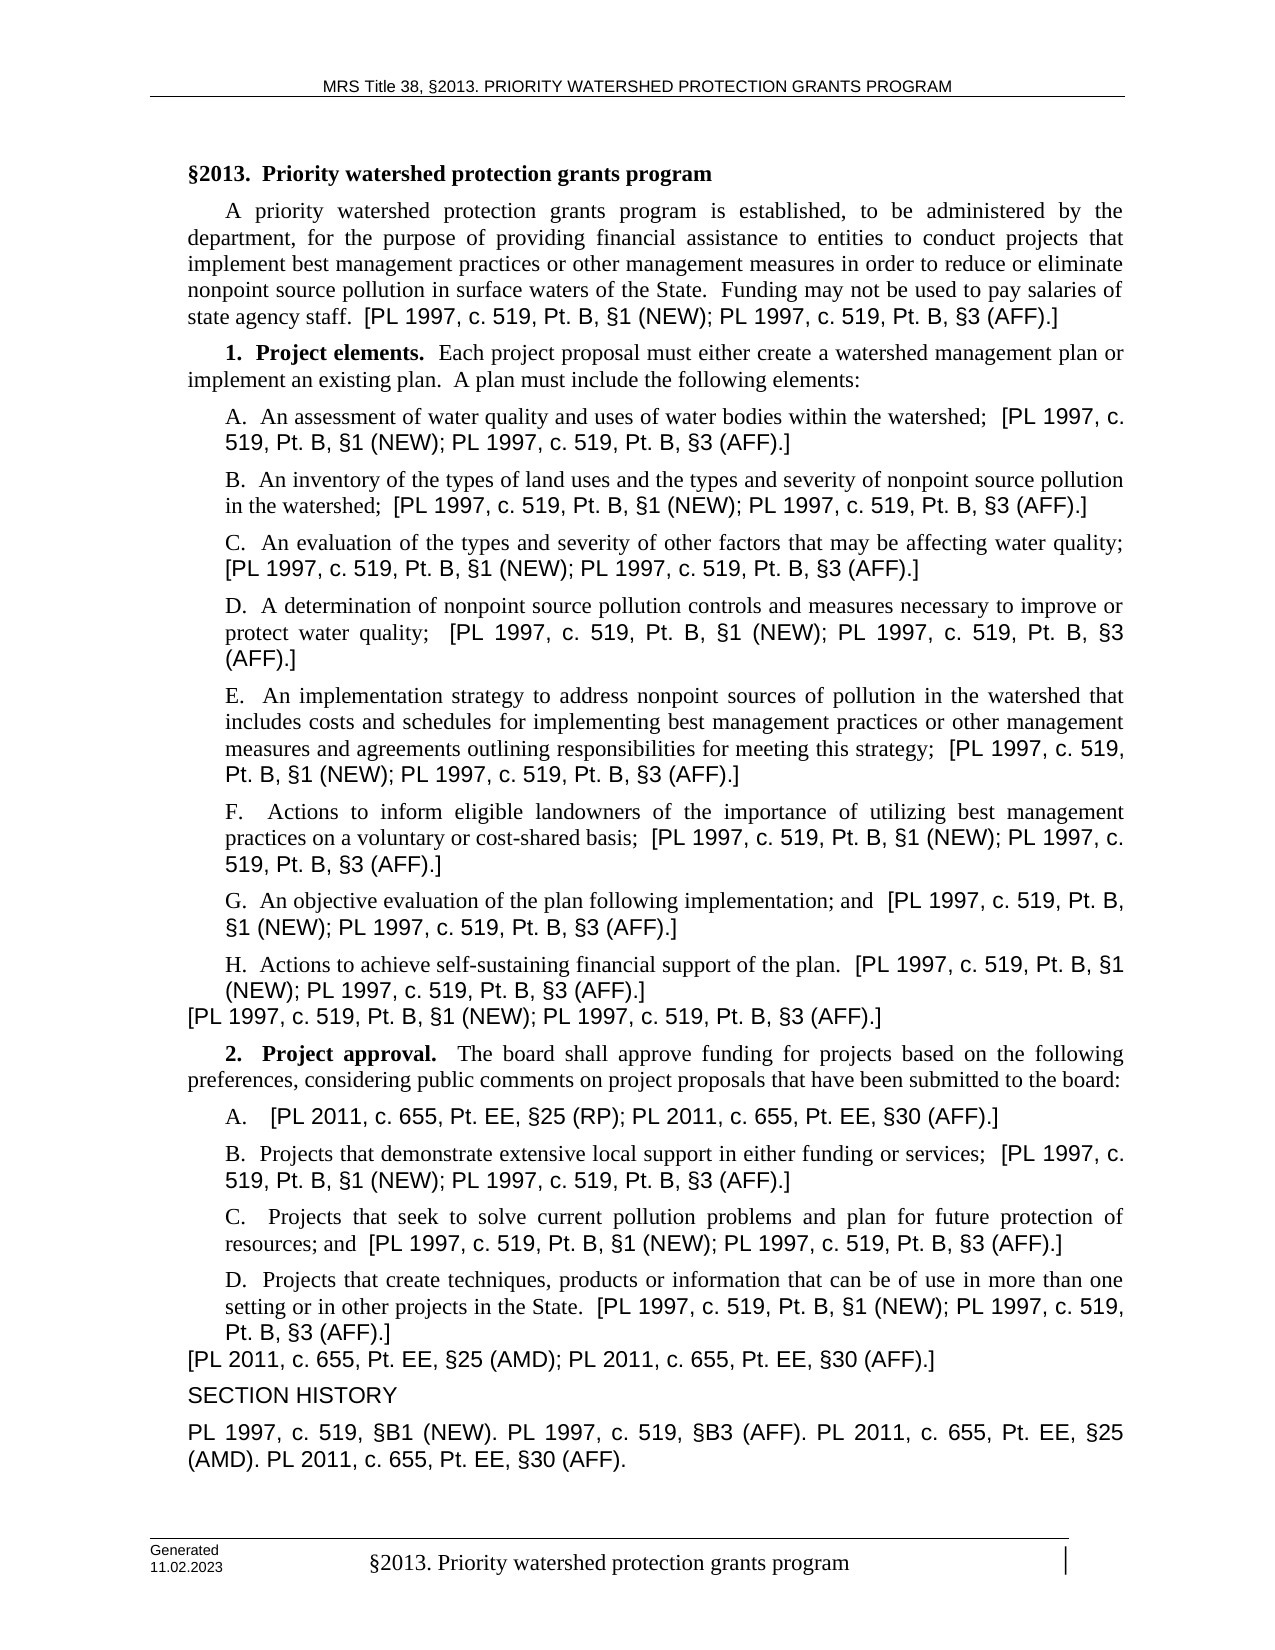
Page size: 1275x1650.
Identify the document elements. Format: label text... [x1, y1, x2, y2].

text [PL 1997, c. 519, Pt. B, §1 (NEW); PL 1997, c. 519, Pt. B, §3 (AFF).] [187, 1003, 1125, 1030]
text 2. Project approval. The board shall approve funding for projects based on the following preferences, considering public comments on project proposals that have been submitted to the board: [187, 1040, 1125, 1093]
text SECTION HISTORY [187, 1382, 1125, 1409]
text F. Actions to inform eligible landowners of the importance of utilizing best management practices on a voluntary or cost-shared basis; [PL 1997, c. 519, Pt. B, §1 (NEW); PL 1997, c. 519, Pt. B, §3 (AFF).] [225, 798, 1125, 877]
text 1. Project elements. Each project proposal must either create a watershed management plan or implement an existing plan. A plan must include the following elements: [187, 339, 1125, 392]
text D. A determination of nonpoint source pollution controls and measures necessary to improve or protect water quality; [PL 1997, c. 519, Pt. B, §1 (NEW); PL 1997, c. 519, Pt. B, §3 (AFF).] [225, 592, 1125, 671]
text H. Actions to achieve self-sustaining financial support of the plan. [PL 1997, c. 519, Pt. B, §1 (NEW); PL 1997, c. 519, Pt. B, §3 (AFF).] [225, 951, 1125, 1003]
text D. Projects that create techniques, products or information that can be of use in more than one setting or in other projects in the State. [PL 1997, c. 519, Pt. B, §1 (NEW); PL 1997, c. 519, Pt. B, §3 (AFF).] [225, 1267, 1125, 1346]
text G. An objective evaluation of the plan following implementation; and [PL 1997, c. 519, Pt. B, §1 (NEW); PL 1997, c. 519, Pt. B, §3 (AFF).] [225, 887, 1125, 940]
text E. An implementation strategy to address nonpoint sources of pollution in the watershed that includes costs and schedules for implementing best management practices or other management measures and agreements outlining responsibilities for meeting this strategy; [PL 1997, c. 519, Pt. B, §1 (NEW); PL 1997, c. 519, Pt. B, §3 (AFF).] [225, 682, 1125, 787]
text A priority watershed protection grants program is established, to be administered by the department, for the purpose of providing financial assistance to entities to conduct projects that implement best management practices or other management measures in order to reduce or eliminate nonpoint source pollution in surface waters of the State. Funding may not be used to pay salaries of state agency staff. [PL 1997, c. 519, Pt. B, §1 (NEW); PL 1997, c. 519, Pt. B, §3 (AFF).] [187, 197, 1125, 329]
text B. Projects that demonstrate extensive local support in either funding or services; [PL 1997, c. 519, Pt. B, §1 (NEW); PL 1997, c. 519, Pt. B, §3 (AFF).] [225, 1140, 1125, 1193]
text B. An inventory of the types of land uses and the types and severity of nonpoint source pollution in the watershed; [PL 1997, c. 519, Pt. B, §1 (NEW); PL 1997, c. 519, Pt. B, §3 (AFF).] [225, 466, 1125, 519]
text C. An evaluation of the types and severity of other factors that may be affecting water quality; [PL 1997, c. 519, Pt. B, §1 (NEW); PL 1997, c. 519, Pt. B, §3 (AFF).] [225, 529, 1125, 582]
text C. Projects that seek to solve current pollution problems and plan for future protection of resources; and [PL 1997, c. 519, Pt. B, §1 (NEW); PL 1997, c. 519, Pt. B, §3 (AFF).] [225, 1203, 1125, 1256]
text A. [PL 2011, c. 655, Pt. EE, §25 (RP); PL 2011, c. 655, Pt. EE, §30 (AFF).] [225, 1103, 1125, 1130]
text PL 1997, c. 519, §B1 (NEW). PL 1997, c. 519, §B3 (AFF). PL 2011, c. 655, Pt. EE, §25 (AMD). PL 2011, c. 655, Pt. EE, §30 (AFF). [187, 1419, 1125, 1472]
text A. An assessment of water quality and uses of water bodies within the watershed; [PL 1997, c. 519, Pt. B, §1 (NEW); PL 1997, c. 519, Pt. B, §3 (AFF).] [225, 403, 1125, 455]
text [PL 2011, c. 655, Pt. EE, §25 (AMD); PL 2011, c. 655, Pt. EE, §30 (AFF).] [187, 1346, 1125, 1372]
text §2013. Priority watershed protection grants program [187, 160, 1125, 187]
